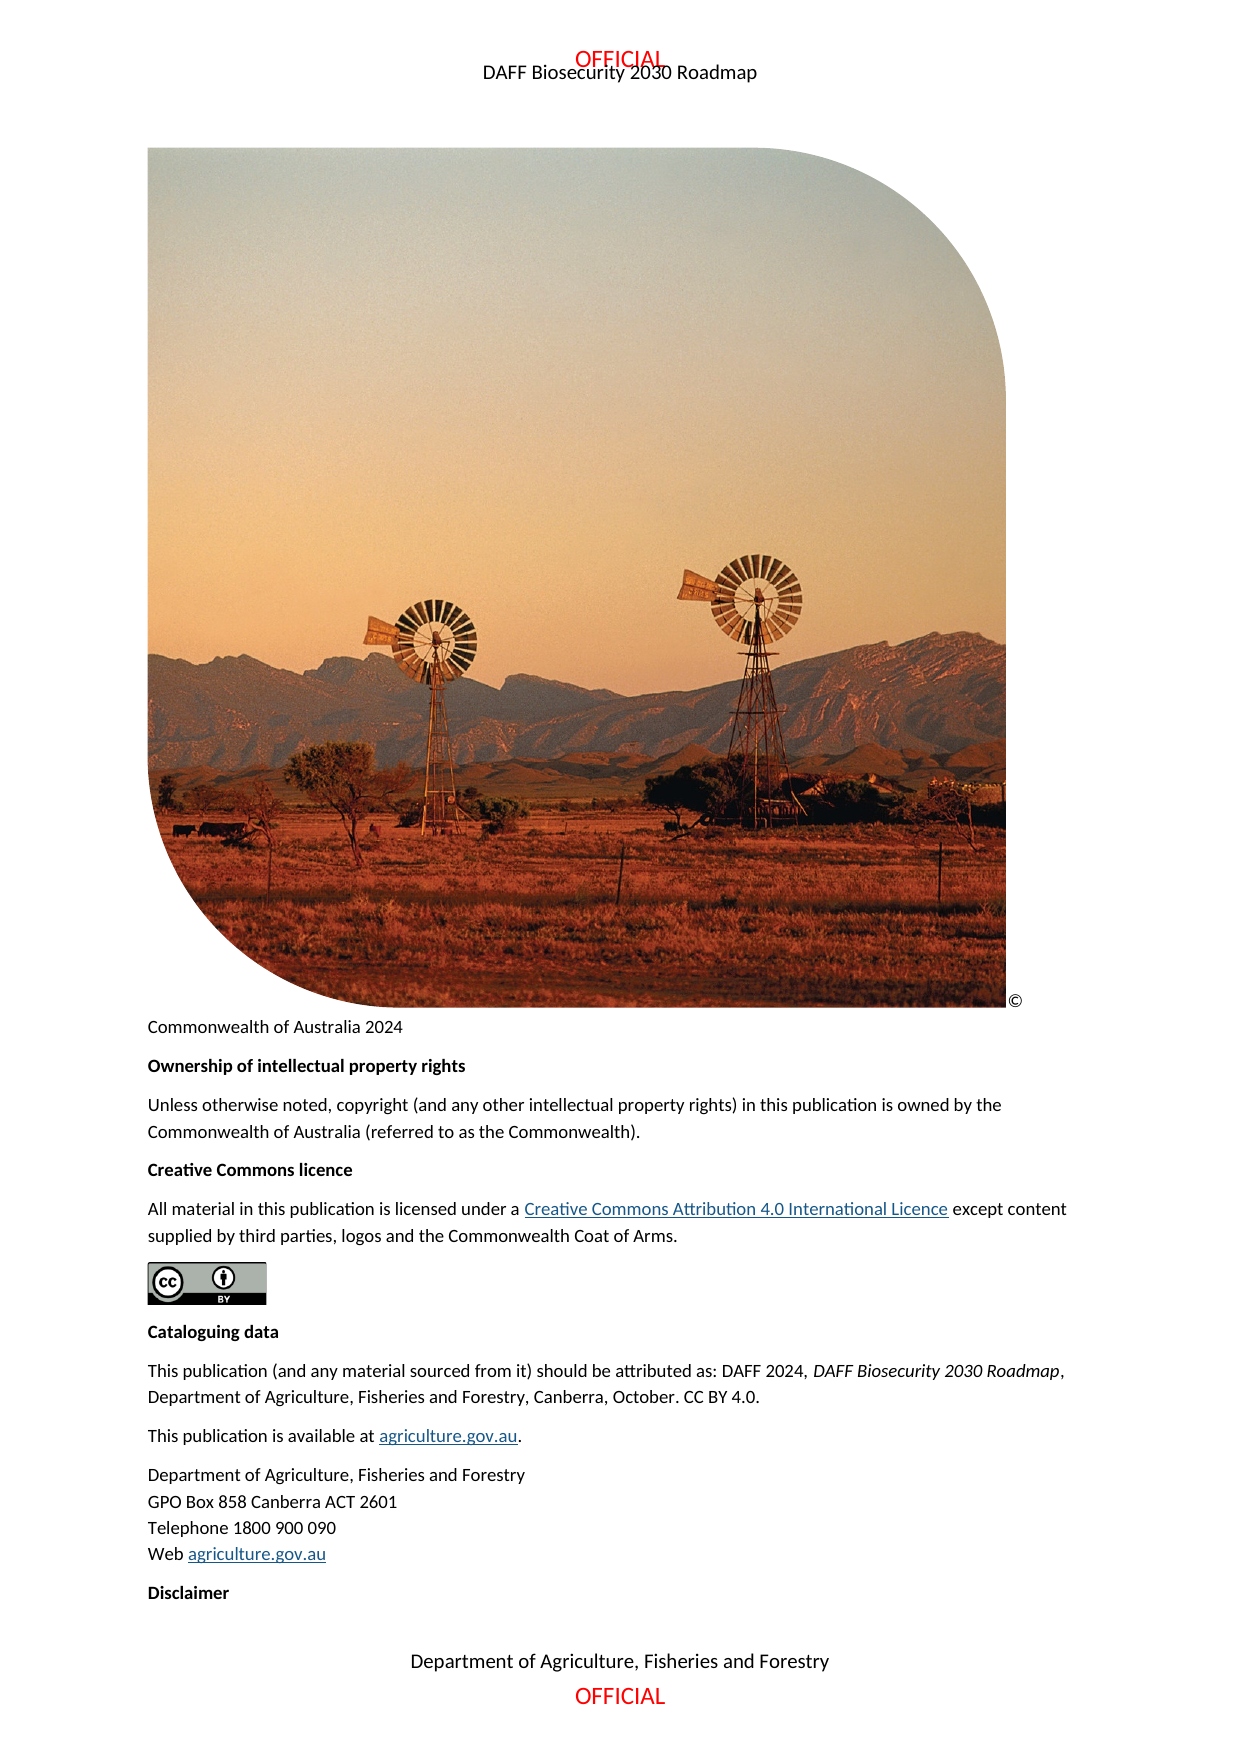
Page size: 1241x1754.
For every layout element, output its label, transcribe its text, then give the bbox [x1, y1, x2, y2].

text Cataloguing data [148, 1321, 1092, 1343]
text Department of Agriculture, Fisheries and Forestry [148, 1463, 1092, 1486]
text Creative Commons licence [148, 1159, 1092, 1182]
text Web agriculture.gov.au [148, 1542, 1092, 1565]
text Ownership of intellectual property rights [148, 1054, 1092, 1077]
text Telephone 1800 900 090 [148, 1516, 1092, 1539]
picture [147, 147, 1006, 1008]
text Unless otherwise noted, copyright (and any other intellectual property rights) in this publication is owned by the Commonwealth of Australia (referred to as the Commonwealth). [148, 1093, 1092, 1143]
text GPO Box 858 Canberra ACT 2601 [148, 1490, 1092, 1513]
text This publication (and any material sourced from it) should be attributed as: DAFF 2024, DAFF Biosecurity 2030 Roadmap, Department of Agriculture, Fisheries and Forestry, Canberra, October. CC BY 4.0. [148, 1359, 1092, 1409]
text This publication is available at agriculture.gov.au. [148, 1424, 1092, 1447]
picture [147, 1262, 267, 1305]
text All material in this publication is licensed under a Creative Commons Attribution 4.0 International Licence except content supplied by third parties, logos and the Commonwealth Coat of Arms. [148, 1197, 1092, 1247]
text Disclaimer [148, 1581, 1092, 1604]
